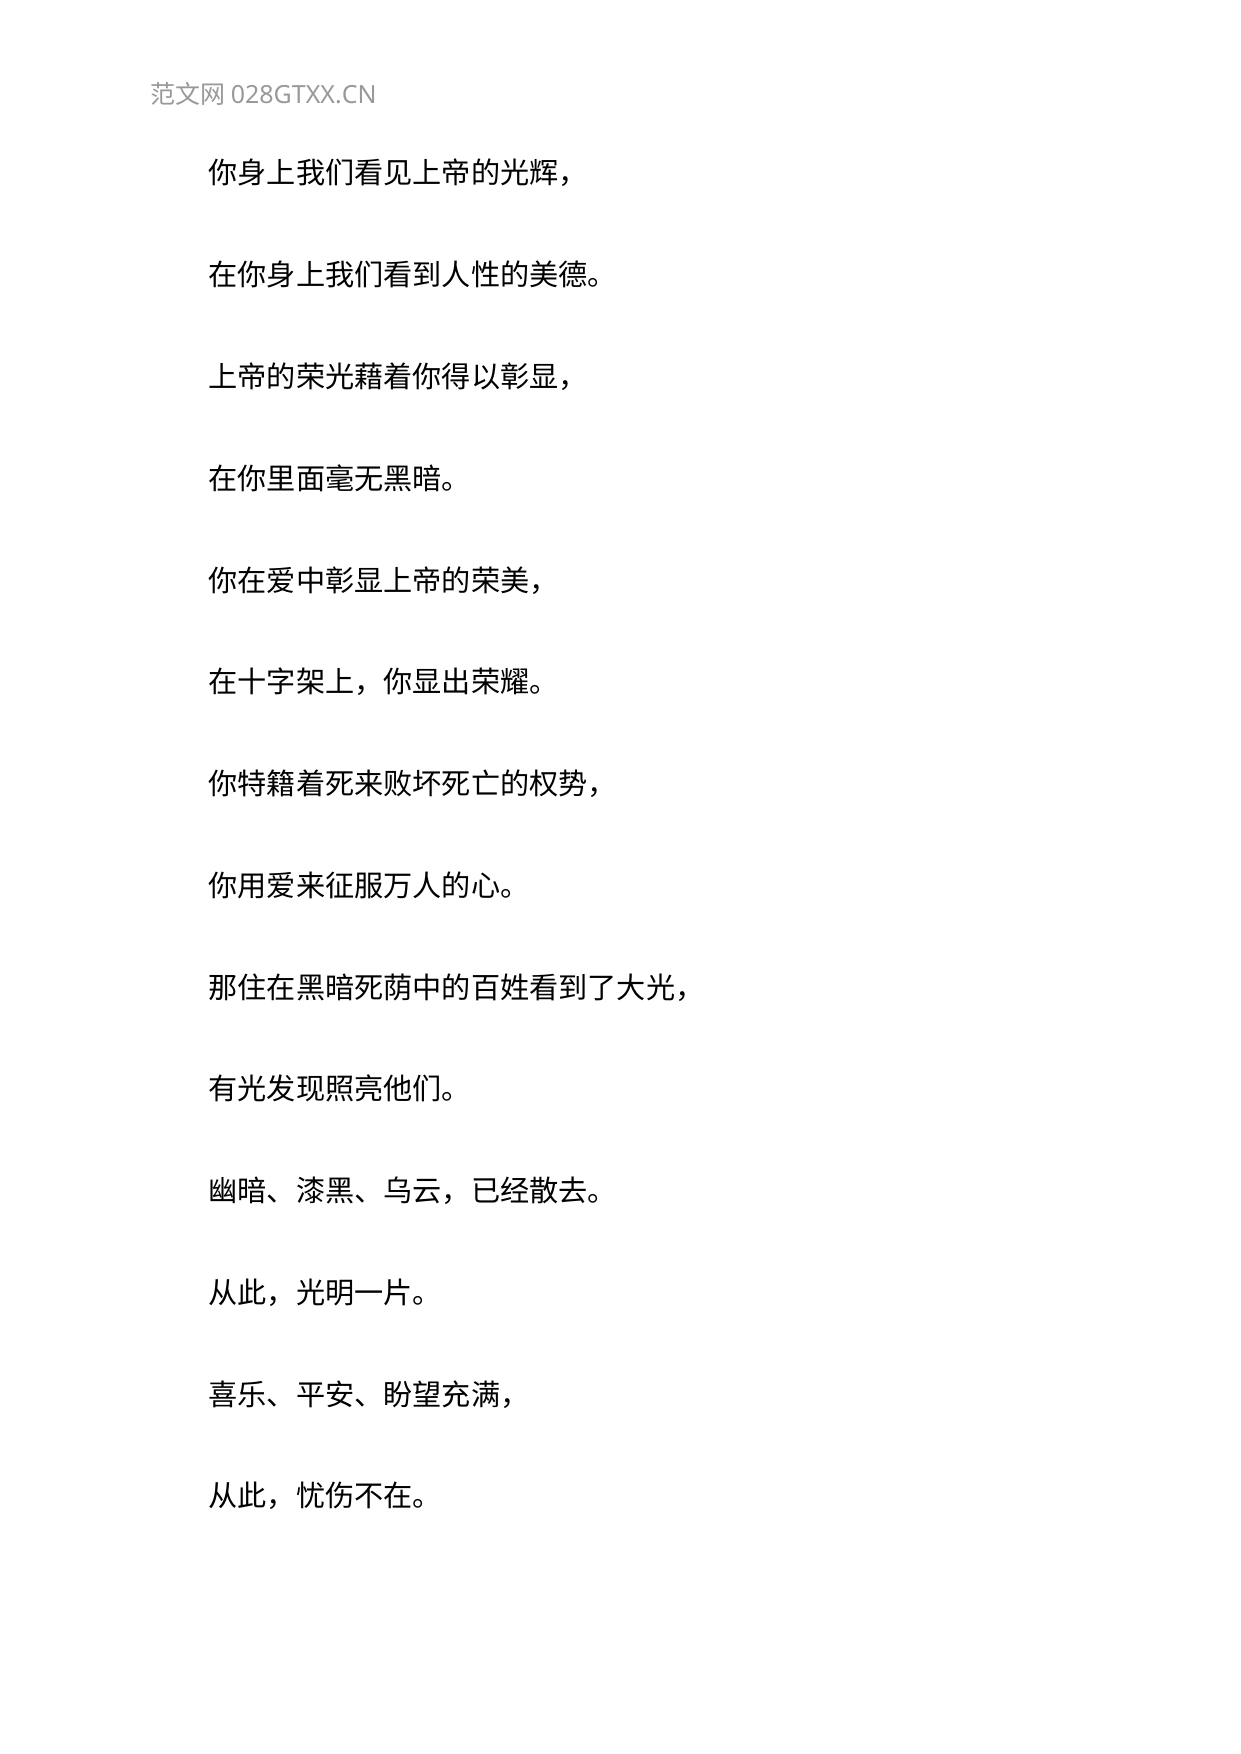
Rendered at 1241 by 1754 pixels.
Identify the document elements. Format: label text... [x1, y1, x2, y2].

text 你用爱来征服万人的心。 [150, 862, 1090, 905]
text 喜乐、平安、盼望充满， [150, 1371, 1090, 1413]
text 你在爱中彰显上帝的荣美， [150, 557, 1090, 599]
text 在你身上我们看到人性的美德。 [150, 252, 1090, 294]
text 在你里面毫无黑暗。 [150, 455, 1090, 498]
text 你身上我们看见上帝的光辉， [150, 150, 1090, 192]
text 从此，忧伤不在。 [150, 1473, 1090, 1515]
text 有光发现照亮他们。 [150, 1066, 1090, 1108]
text 从此，光明一片。 [150, 1269, 1090, 1312]
text 在十字架上，你显出荣耀。 [150, 659, 1090, 701]
text 幽暗、漆黑、乌云，已经散去。 [150, 1168, 1090, 1210]
text 你特籍着死来败坏死亡的权势， [150, 761, 1090, 803]
text 上帝的荣光藉着你得以彰显， [150, 353, 1090, 396]
text 那住在黑暗死荫中的百姓看到了大光， [150, 964, 1090, 1006]
